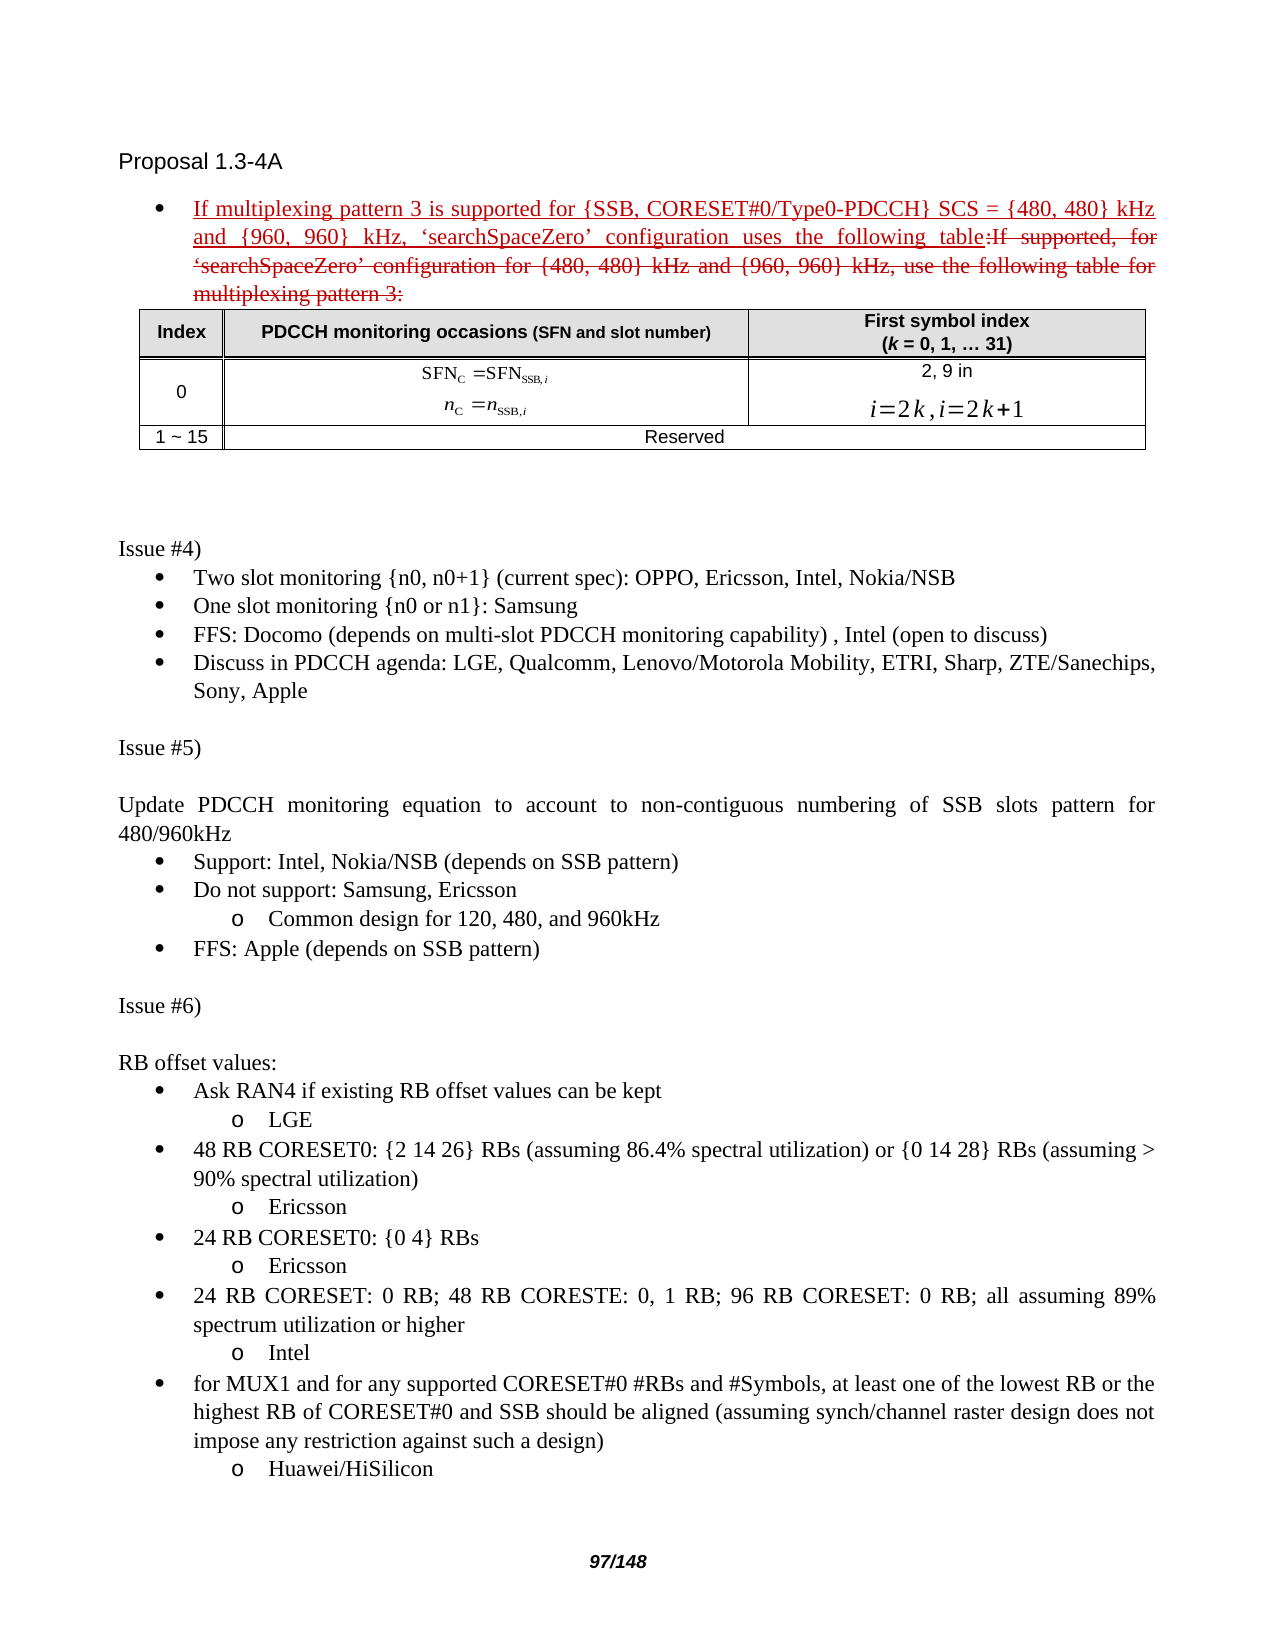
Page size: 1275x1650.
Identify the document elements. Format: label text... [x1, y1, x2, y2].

list Huawei/HiSilicon [231, 1455, 1157, 1483]
list 48 RB CORESET0: {2 14 26} RBs (assuming 86.4% spectral utilization) or {0 14 28} RBs (assuming > 90% spectral utilization) [156, 1136, 1157, 1191]
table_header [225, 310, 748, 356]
list Two slot monitoring {n0, n0+1} (current spec): OPPO, Ericsson, Intel, Nokia/NSB [156, 564, 1157, 590]
list Common design for 120, 480, and 960kHz [231, 905, 1157, 933]
text Issue #6) [118, 992, 1157, 1019]
list Intel [231, 1339, 1157, 1368]
list Discuss in PDCCH agenda: LGE, Qualcomm, Lenovo/Motorola Mobility, ETRI, Sharp, ZTE/Sanechips, Sony, Apple [156, 649, 1157, 704]
list Support: Intel, Nokia/NSB (depends on SSB pattern) [156, 848, 1157, 874]
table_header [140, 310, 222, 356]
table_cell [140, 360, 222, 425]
list LGE [231, 1106, 1157, 1134]
text Issue #5) [118, 734, 1157, 761]
list One slot monitoring {n0 or n1}: Samsung [156, 592, 1157, 618]
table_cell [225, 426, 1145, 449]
list FFS: Apple (depends on SSB pattern) [156, 935, 1157, 962]
list Ask RAN4 if existing RB offset values can be kept [156, 1078, 1157, 1104]
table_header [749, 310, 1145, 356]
text Issue #4) [118, 535, 1157, 562]
list FFS: Docomo (depends on multi-slot PDCCH monitoring capability) , Intel (open to discuss) [156, 621, 1157, 647]
list Ericsson [231, 1193, 1157, 1222]
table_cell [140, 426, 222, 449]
list If multiplexing pattern 3 is supported for {SSB, CORESET#0/Type0-PDCCH} SCS = {480, 480} kHz and {960, 960} kHz, ‘searchSpaceZero’ configuration uses the following table:If supported, for ‘searchSpaceZero’ configuration for {480, 480} kHz and {960, 960} kHz, use the following table for multiplexing pattern 3: [156, 195, 1157, 307]
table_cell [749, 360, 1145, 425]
list for MUX1 and for any supported CORESET#0 #RBs and #Symbols, at least one of the lowest RB or the highest RB of CORESET#0 and SSB should be aligned (assuming synch/channel raster design does not impose any restriction against such a design) [156, 1370, 1157, 1453]
list Do not support: Samsung, Ericsson [156, 877, 1157, 903]
list Ericsson [231, 1252, 1157, 1280]
subtitle Proposal 1.3-4A [118, 148, 1157, 174]
text RB offset values: [118, 1049, 1157, 1076]
text Update PDCCH monitoring equation to account to non-contiguous numbering of SSB slots pattern for 480/960kHz [118, 791, 1157, 846]
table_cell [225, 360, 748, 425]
list 24 RB CORESET: 0 RB; 48 RB CORESTE: 0, 1 RB; 96 RB CORESET: 0 RB; all assuming 89% spectrum utilization or higher [156, 1283, 1157, 1337]
list 24 RB CORESET0: {0 4} RBs [156, 1224, 1157, 1250]
